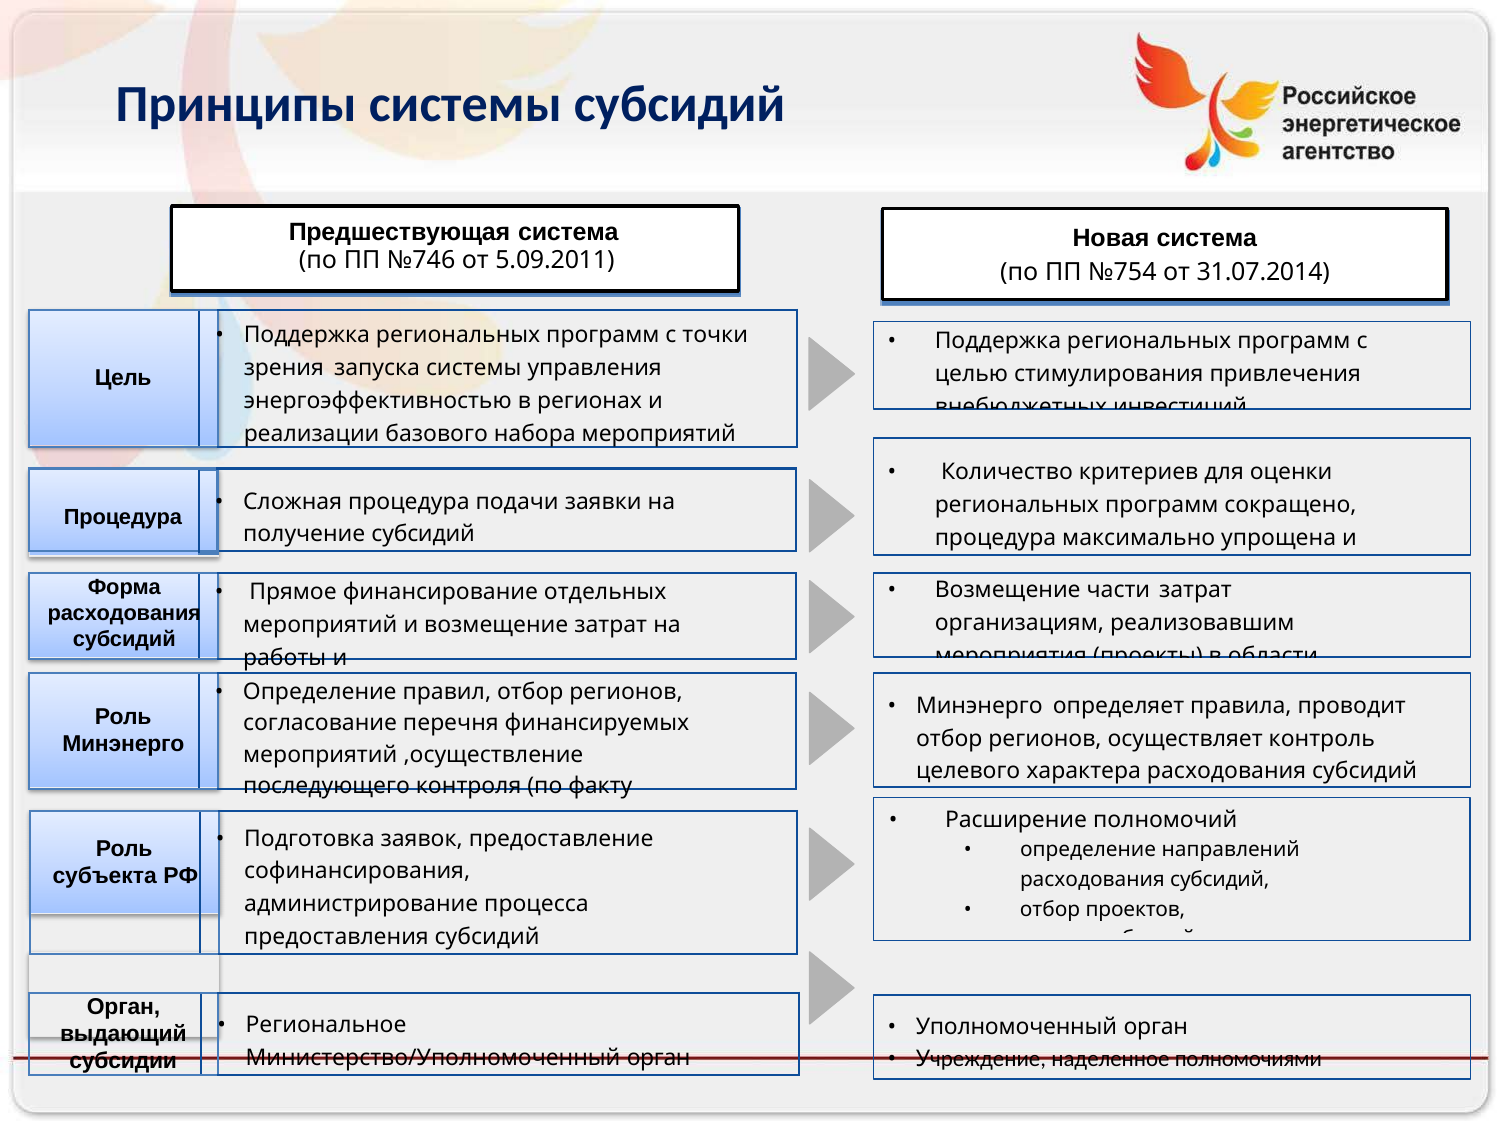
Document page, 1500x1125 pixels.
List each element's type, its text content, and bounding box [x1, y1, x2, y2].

subtitle Принципы системы субсидий [115, 73, 1494, 133]
table_header Подготовка заявок, предоставление софинансирования, администрирование процесса предоставления субсидий [220, 812, 796, 952]
table_header Роль субъекта РФ [31, 812, 199, 952]
table_header [201, 812, 218, 952]
picture [0, 0, 1497, 1121]
